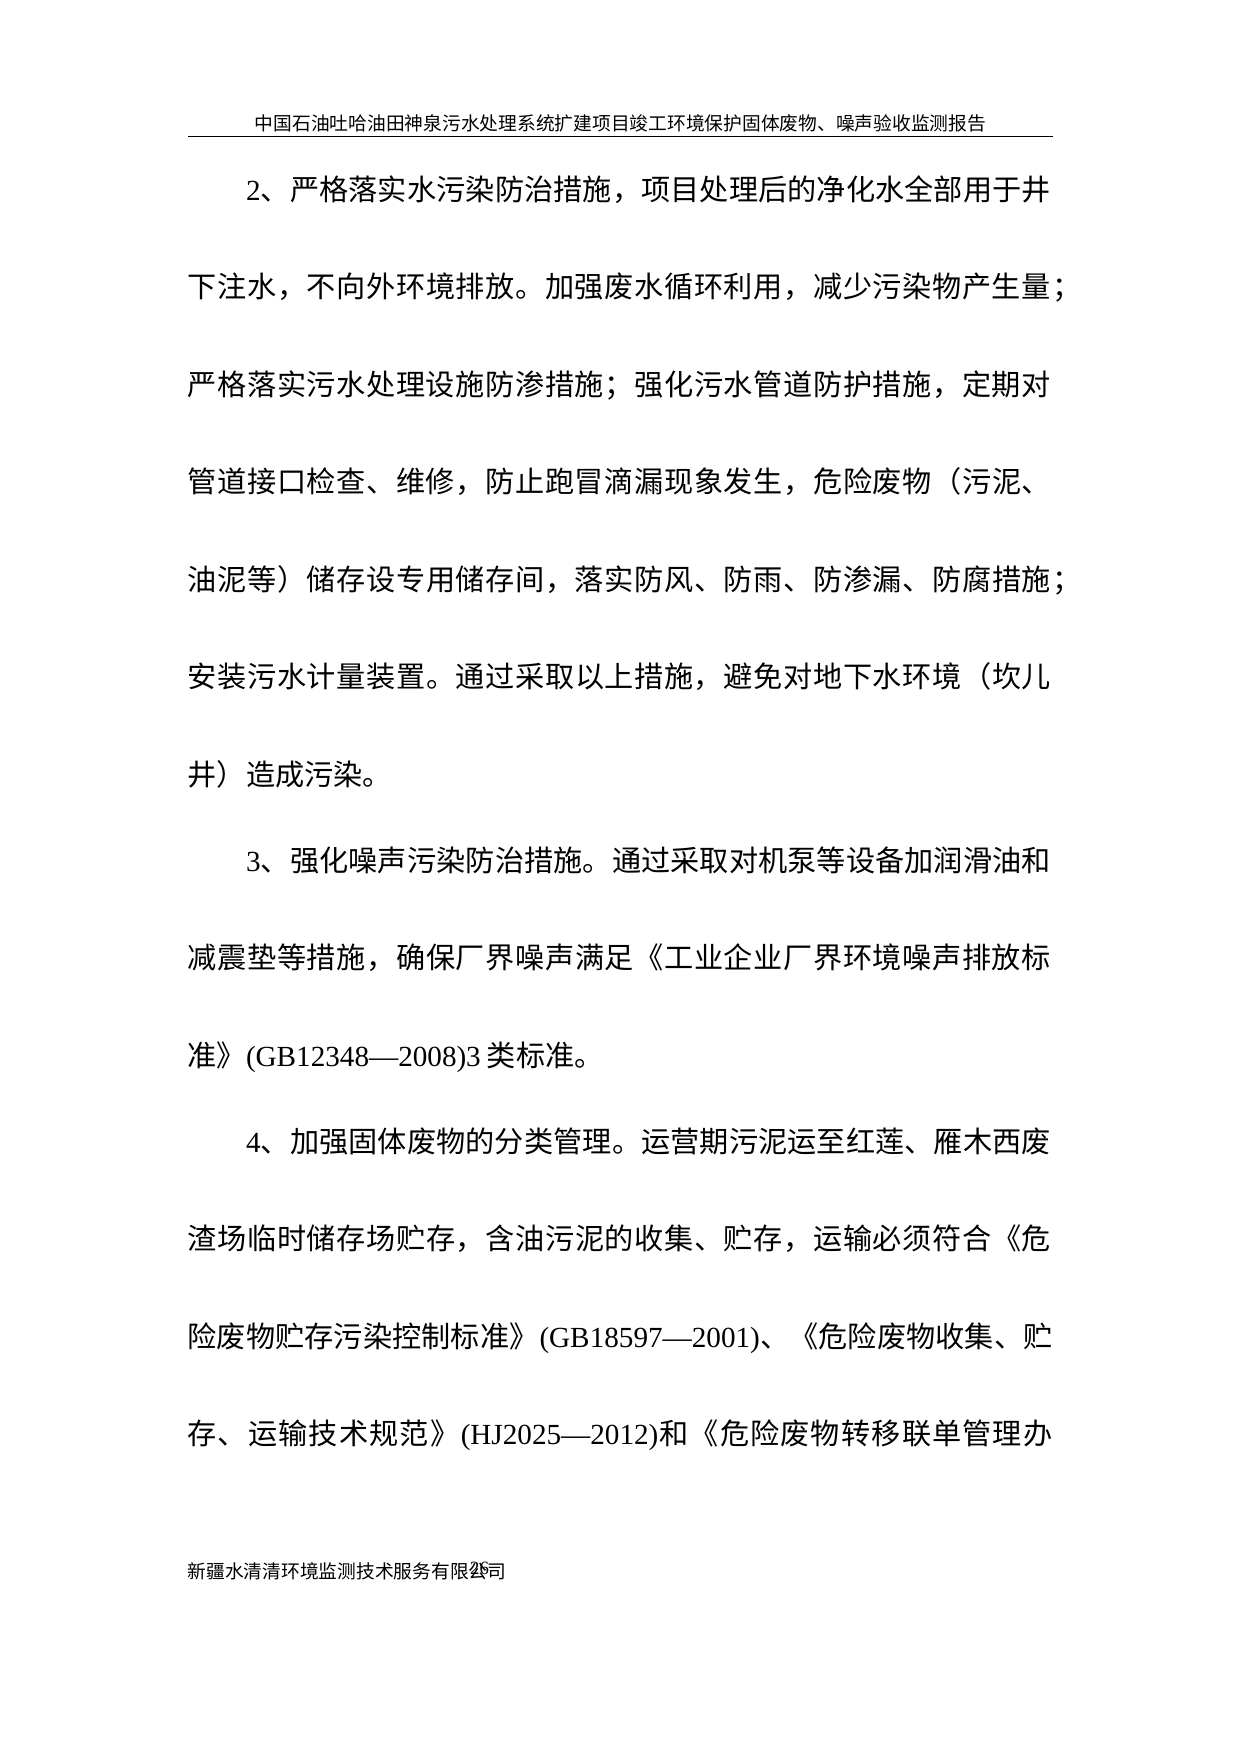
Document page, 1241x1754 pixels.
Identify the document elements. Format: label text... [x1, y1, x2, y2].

text 2、严格落实水污染防治措施，项目处理后的净化水全部用于井下注水，不向外环境排放。加强废水循环利用，减少污染物产生量；严格落实污水处理设施防渗措施；强化污水管道防护措施，定期对管道接口检查、维修，防止跑冒滴漏现象发生，危险废物（污泥、油泥等）储存设专用储存间，落实防风、防雨、防渗漏、防腐措施；安装污水计量装置。通过采取以上措施，避免对地下水环境（坎儿井）造成污染。 [187, 155, 1053, 805]
text 3、强化噪声污染防治措施。通过采取对机泵等设备加润滑油和减震垫等措施，确保厂界噪声满足《工业企业厂界环境噪声排放标准》(GB12348—2008)3类标准。 [187, 826, 1053, 1086]
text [187, 1107, 1053, 1464]
